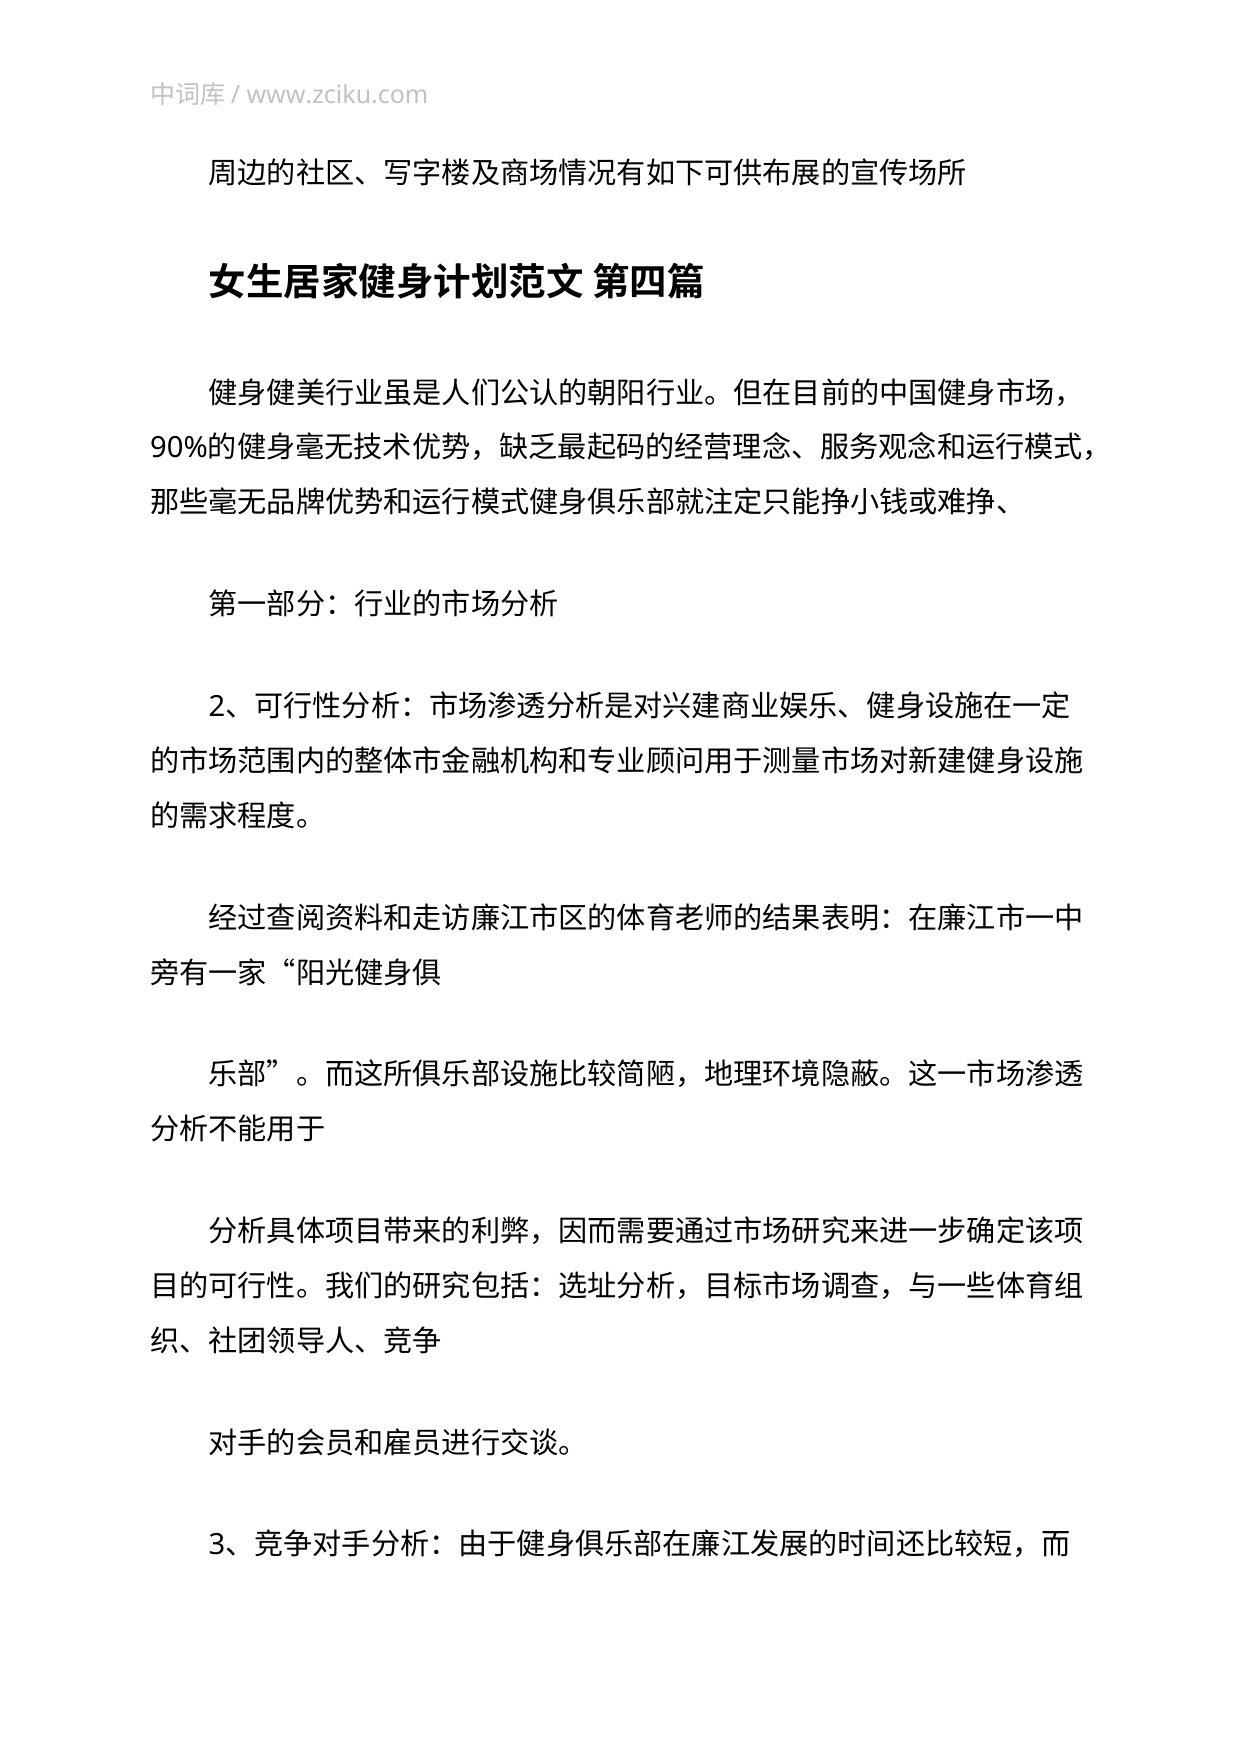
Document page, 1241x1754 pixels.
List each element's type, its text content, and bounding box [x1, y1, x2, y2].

text 分析具体项目带来的利弊，因而需要通过市场研究来进一步确定该项目的可行性。我们的研究包括：选址分析，目标市场调查，与一些体育组织、社团领导人、竞争 [150, 1208, 1090, 1360]
text 第一部分：行业的市场分析 [150, 581, 1090, 623]
text 乐部”。而这所俱乐部设施比较简陋，地理环境隐蔽。这一市场渗透分析不能用于 [150, 1051, 1090, 1148]
text 周边的社区、写字楼及商场情况有如下可供布展的宣传场所 [150, 150, 1090, 192]
text 对手的会员和雇员进行交谈。 [150, 1419, 1090, 1461]
text 健身健美行业虽是人们公认的朝阳行业。但在目前的中国健身市场，90%的健身毫无技术优势，缺乏最起码的经营理念、服务观念和运行模式，那些毫无品牌优势和运行模式健身俱乐部就注定只能挣小钱或难挣、 [150, 369, 1090, 521]
text 2、可行性分析：市场渗透分析是对兴建商业娱乐、健身设施在一定的市场范围内的整体市金融机构和专业顾问用于测量市场对新建健身设施的需求程度。 [150, 683, 1090, 835]
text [150, 1521, 1090, 1563]
text 女生居家健身计划范文 第四篇 [150, 252, 1090, 306]
text 经过查阅资料和走访廉江市区的体育老师的结果表明：在廉江市一中旁有一家“阳光健身俱 [150, 894, 1090, 991]
